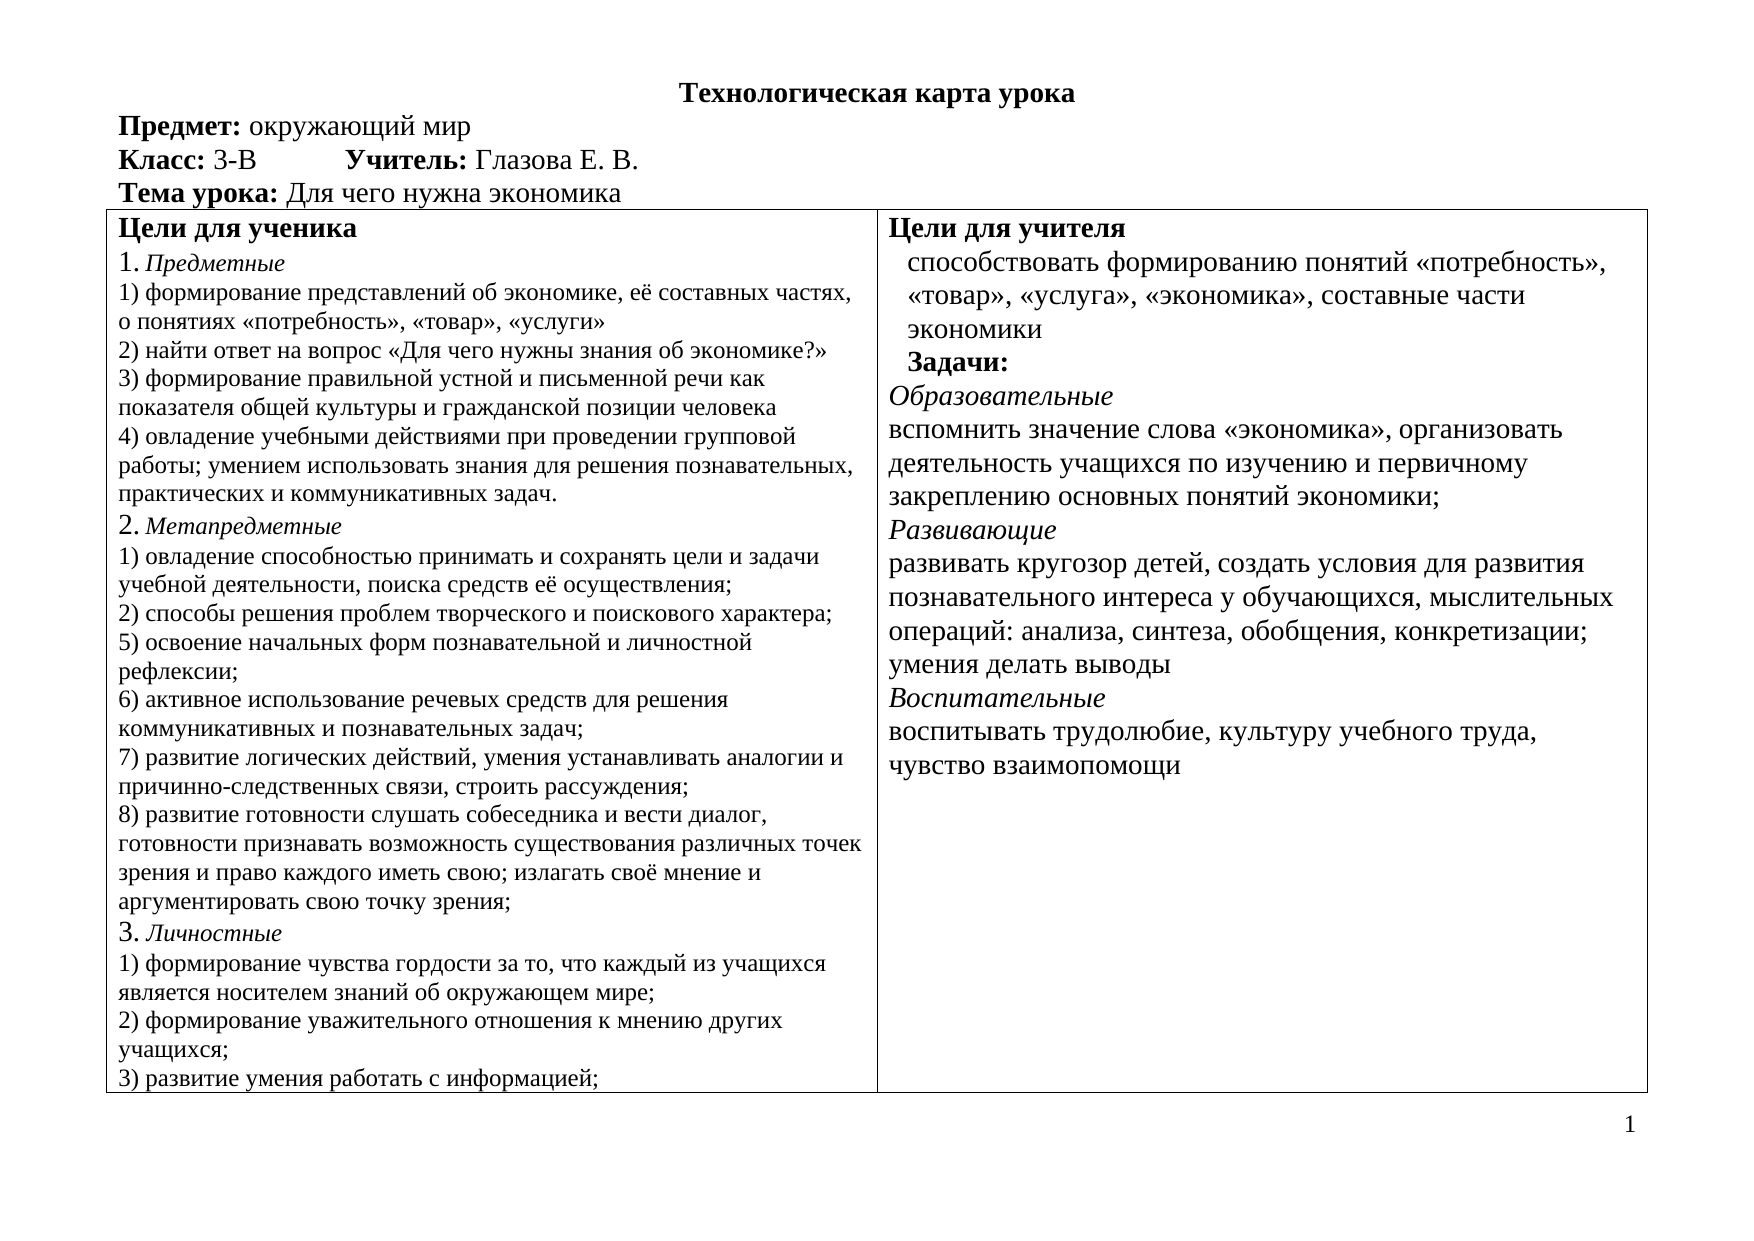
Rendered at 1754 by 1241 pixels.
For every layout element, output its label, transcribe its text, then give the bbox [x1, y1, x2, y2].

text Технологическая карта урока [118, 75, 1636, 108]
text Предмет: окружающий мир [118, 108, 1636, 142]
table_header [107, 210, 877, 1092]
text Тема урока: Для чего нужна экономика [118, 176, 1636, 209]
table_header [878, 210, 1647, 1092]
text Класс: 3-В Учитель: Глазова Е. В. [118, 142, 1636, 176]
